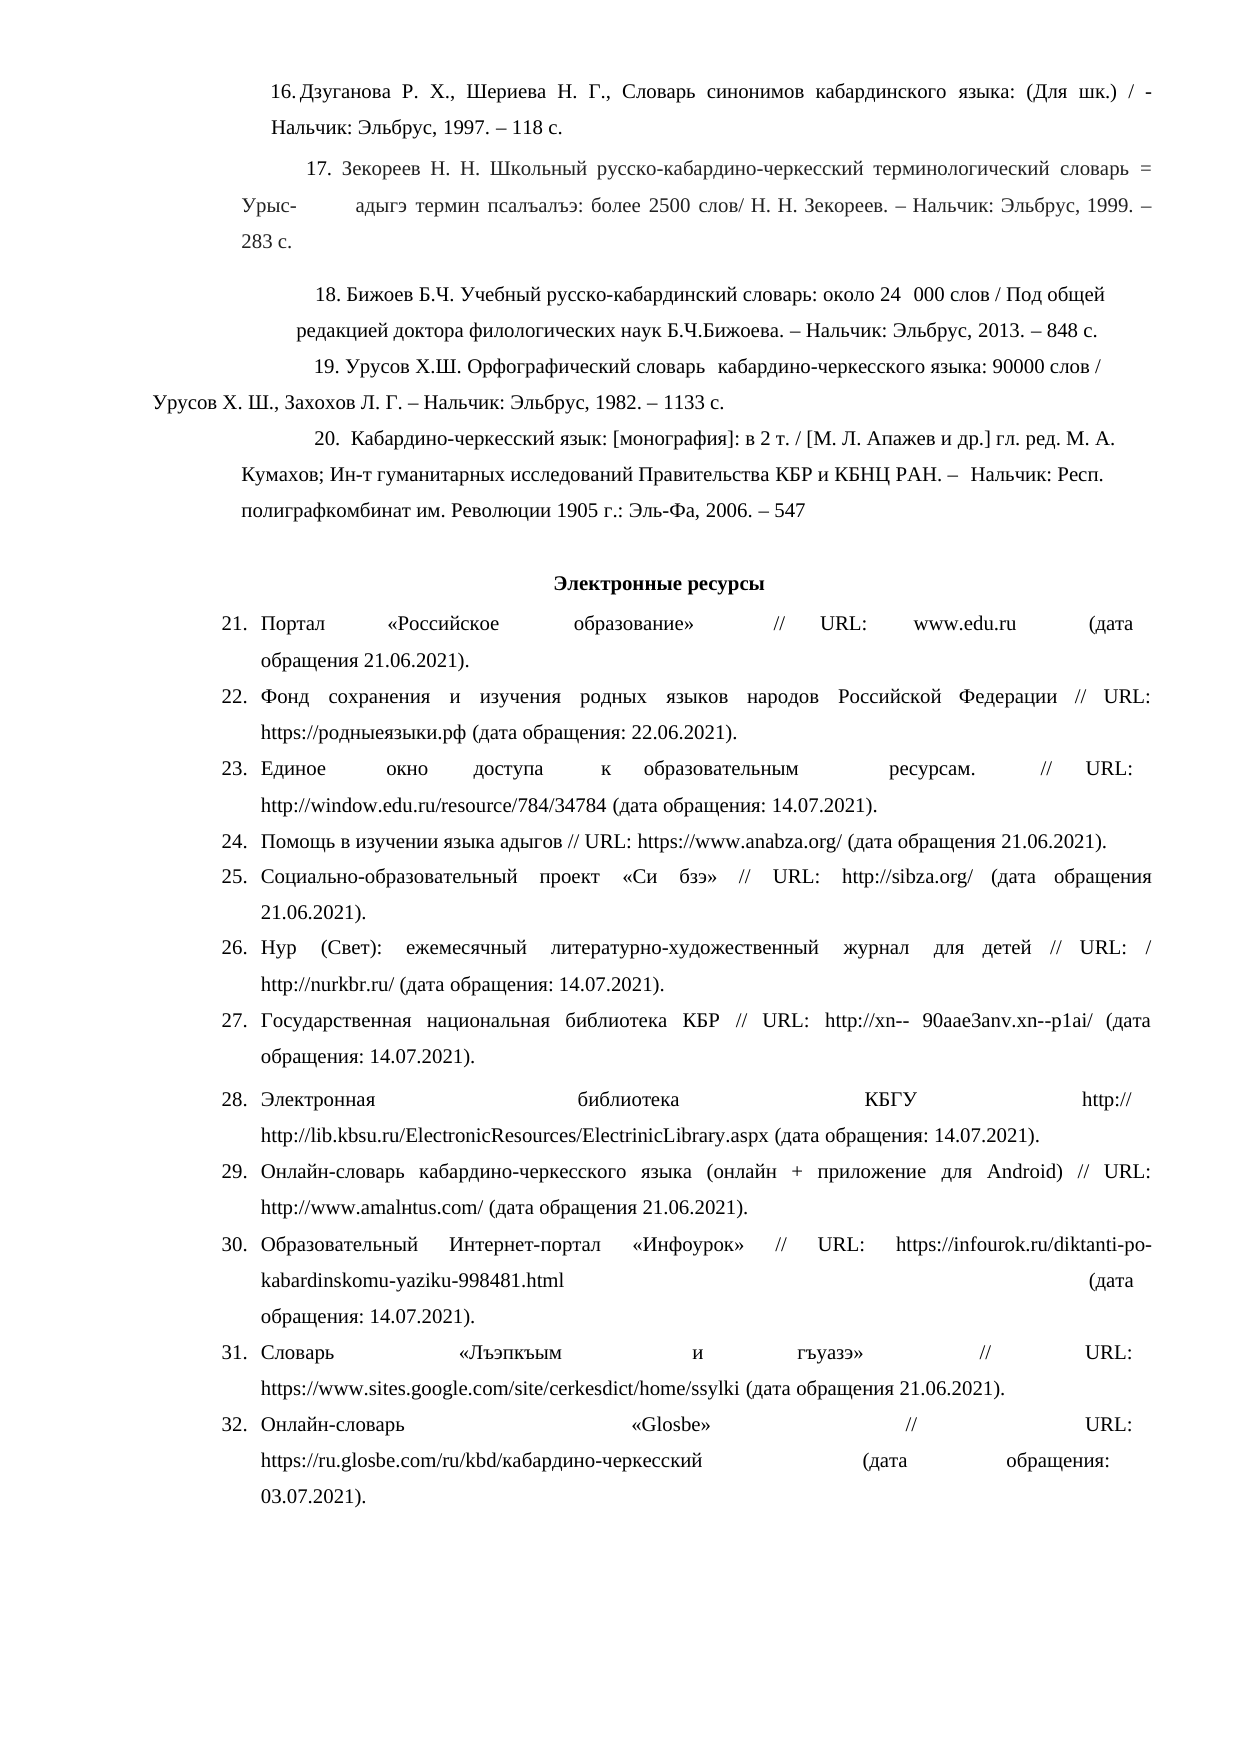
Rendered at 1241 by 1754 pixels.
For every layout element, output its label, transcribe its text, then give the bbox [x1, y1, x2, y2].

text Электронные ресурсы [553, 571, 1176, 595]
list Онлайн-словарь кабардино-черкесского языка (онлайн + приложение для Android) // URL: http://www.amalнtus.com/ (дата обращения 21.06.2021). [221, 1159, 1151, 1219]
list Дзуганова Р. Х., Шериева Н. Г., Словарь синонимов кабардинского языка: (Для шк.) / - Нальчик: Эльбрус, 1997. – 118 с. [270, 79, 1152, 139]
list Социально-образовательный проект «Си бзэ» // URL: http://sibza.org/ (дата обращения 21.06.2021). [221, 864, 1152, 924]
list Нур (Свет): ежемесячный литературно-художественный журнал для детей // URL: / http://nurkbr.ru/ (дата обращения: 14.07.2021). [221, 935, 1152, 996]
text 20. Кабардино-черкесский язык: [монография]: в 2 т. / [М. Л. Апажев и др.] гл. ред. М. А. Кумахов; Ин-т гуманитарных исследований Правительства КБР и КБНЦ РАН. – Нальчик: Респ. полиграфкомбинат им. Революции 1905 г.: Эль-Фа, 2006. – 547 [241, 426, 1152, 522]
list Фонд сохранения и изучения родных языков народов Российской Федерации // URL: https://родныеязыки.рф (дата обращения: 22.06.2021). [221, 684, 1151, 744]
list Онлайн-словарь «Glosbe» // URL: https://ru.glosbe.com/ru/kbd/кабардино-черкесский (дата обращения: 03.07.2021). [221, 1412, 1152, 1508]
list Единое окно доступа к образовательным ресурсам. // URL: http://window.edu.ru/resource/784/34784 (дата обращения: 14.07.2021). [221, 756, 1152, 817]
list Образовательный Интернет-портал «Инфоурок» // URL: https://infourok.ru/diktanti-po-kabardinskomu-yaziku-998481.html (дата обращения: 14.07.2021). [221, 1231, 1152, 1328]
list Государственная национальная библиотека КБР // URL: http://xn-- 90aae3anv.xn--p1ai/ (дата обращения: 14.07.2021). [221, 1008, 1151, 1068]
text 18. Бижоев Б.Ч. Учебный русско-кабардинский словарь: около 24 000 слов / Под общей редакцией доктора филологических наук Б.Ч.Бижоева. – Нальчик: Эльбрус, 2013. – 848 с. [241, 282, 1152, 342]
list Портал «Российское образование» // URL: www.edu.ru (дата обращения 21.06.2021). [221, 611, 1152, 672]
list Словарь «Лъэпкъым и гъуазэ» // URL: https://www.sites.google.com/site/cerkesdict/home/ssylki (дата обращения 21.06.2021). [221, 1340, 1152, 1400]
text 17. Зекореев Н. Н. Школьный русско-кабардино-черкесский терминологический словарь = Урыс- адыгэ термин псалъалъэ: более 2500 слов/ Н. Н. Зекореев. – Нальчик: Эльбрус, 1999. – 283 с. [241, 156, 1152, 253]
text 19. Урусов Х.Ш. Орфографический словарь кабардино-черкесского языка: 90000 слов / Урусов Х. Ш., Захохов Л. Г. – Нальчик: Эльбрус, 1982. – 1133 с. [152, 354, 1152, 414]
list Помощь в изучении языка адыгов // URL: https://www.anabza.org/ (дата обращения 21.06.2021). [221, 829, 1152, 853]
list Электронная библиотека КБГУ http:// http://lib.kbsu.ru/ElectronicResources/ElectrinicLibrary.aspx (дата обращения: 14.07.2021). [221, 1086, 1152, 1147]
